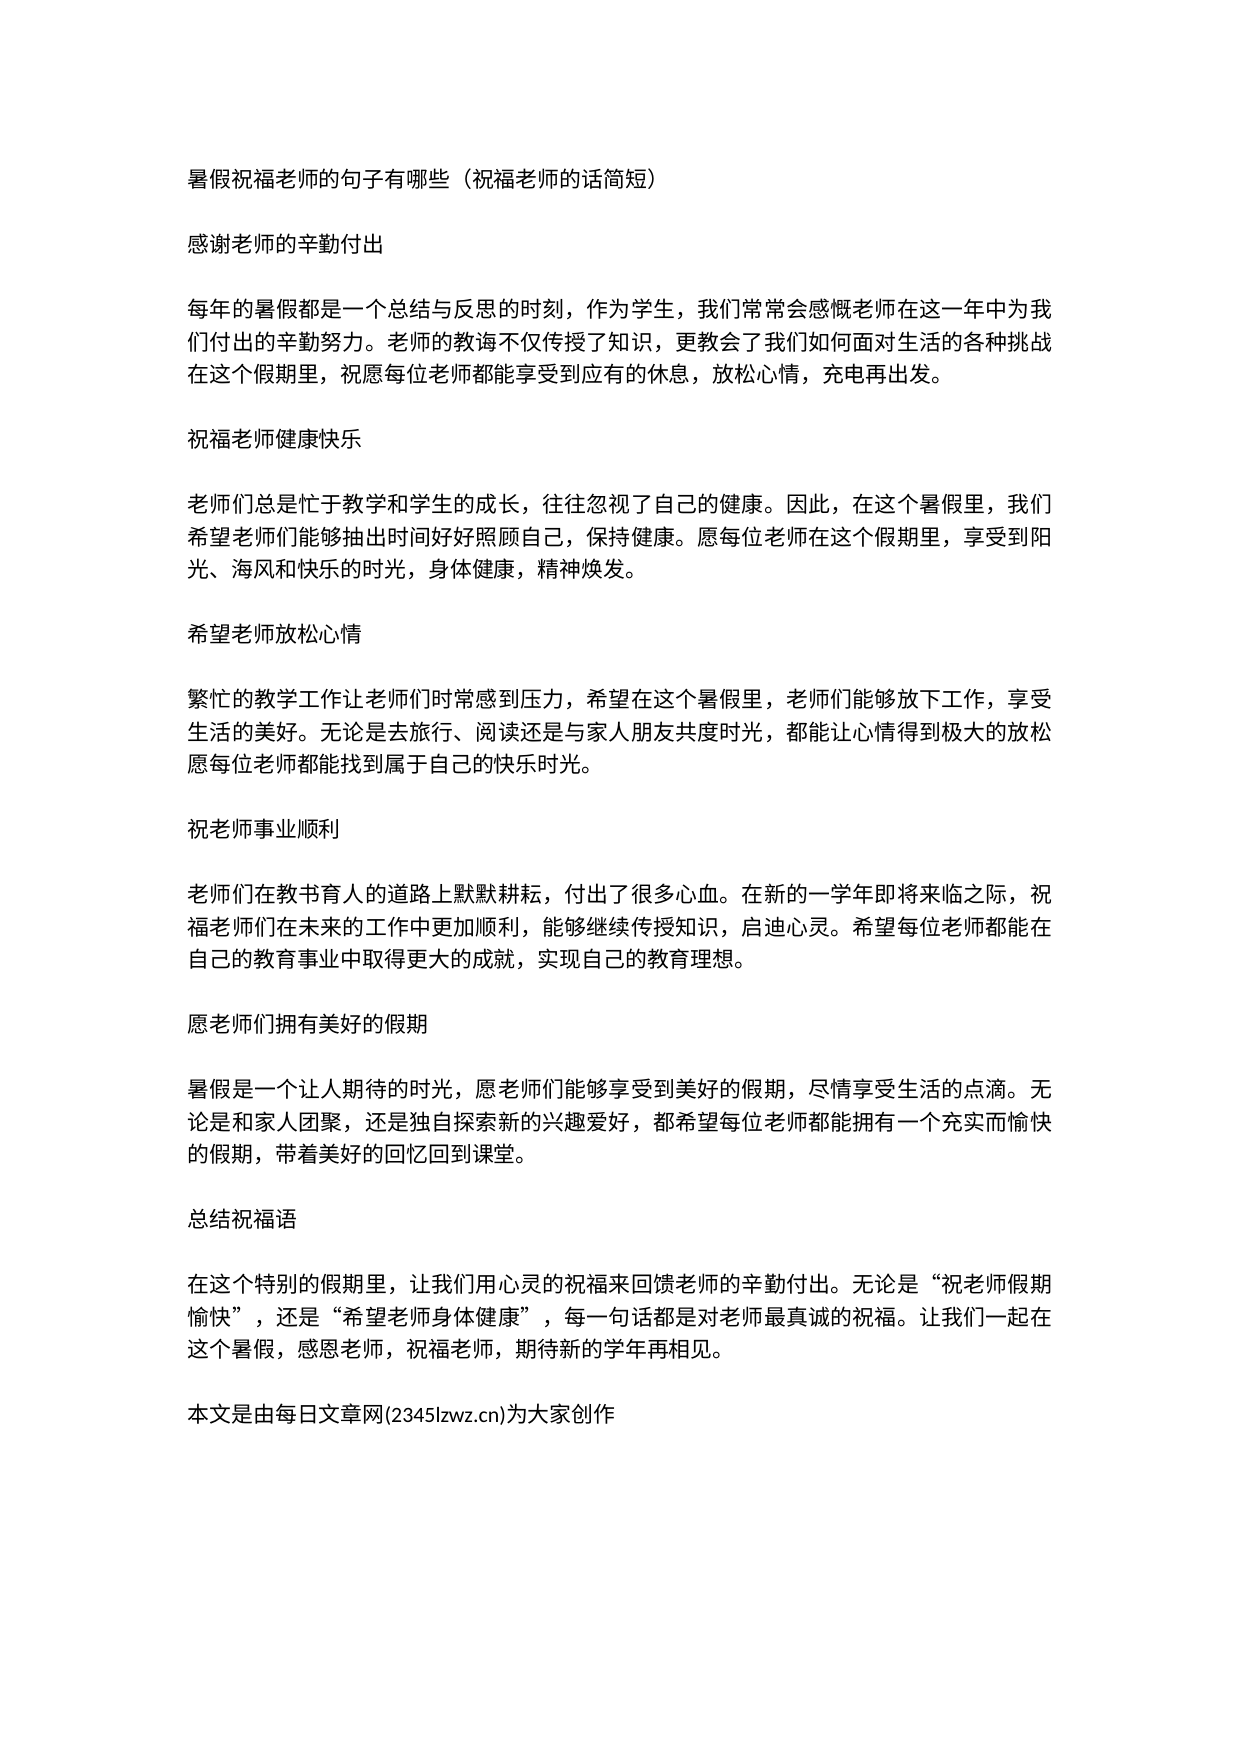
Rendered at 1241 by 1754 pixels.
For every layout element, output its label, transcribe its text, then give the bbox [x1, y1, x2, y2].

text 愿老师们拥有美好的假期 [187, 1007, 1053, 1039]
text 总结祝福语 [187, 1202, 1053, 1234]
text 老师们总是忙于教学和学生的成长，往往忽视了自己的健康。因此，在这个暑假里，我们希望老师们能够抽出时间好好照顾自己，保持健康。愿每位老师在这个假期里，享受到阳光、海风和快乐的时光，身体健康，精神焕发。 [187, 487, 1053, 584]
text 祝老师事业顺利 [187, 812, 1053, 844]
text 感谢老师的辛勤付出 [187, 227, 1053, 259]
text 老师们在教书育人的道路上默默耕耘，付出了很多心血。在新的一学年即将来临之际，祝福老师们在未来的工作中更加顺利，能够继续传授知识，启迪心灵。希望每位老师都能在自己的教育事业中取得更大的成就，实现自己的教育理想。 [187, 877, 1053, 974]
text 每年的暑假都是一个总结与反思的时刻，作为学生，我们常常会感慨老师在这一年中为我们付出的辛勤努力。老师的教诲不仅传授了知识，更教会了我们如何面对生活的各种挑战。在这个假期里，祝愿每位老师都能享受到应有的休息，放松心情，充电再出发。 [187, 292, 1053, 389]
text 本文是由每日文章网(2345lzwz.cn)为大家创作 [187, 1397, 1053, 1429]
text 希望老师放松心情 [187, 617, 1053, 649]
text 祝福老师健康快乐 [187, 422, 1053, 454]
text 在这个特别的假期里，让我们用心灵的祝福来回馈老师的辛勤付出。无论是“祝老师假期愉快”，还是“希望老师身体健康”，每一句话都是对老师最真诚的祝福。让我们一起在这个暑假，感恩老师，祝福老师，期待新的学年再相见。 [187, 1267, 1053, 1364]
text 暑假祝福老师的句子有哪些（祝福老师的话简短） [187, 162, 1053, 194]
text 暑假是一个让人期待的时光，愿老师们能够享受到美好的假期，尽情享受生活的点滴。无论是和家人团聚，还是独自探索新的兴趣爱好，都希望每位老师都能拥有一个充实而愉快的假期，带着美好的回忆回到课堂。 [187, 1072, 1053, 1169]
text 繁忙的教学工作让老师们时常感到压力，希望在这个暑假里，老师们能够放下工作，享受生活的美好。无论是去旅行、阅读还是与家人朋友共度时光，都能让心情得到极大的放松。愿每位老师都能找到属于自己的快乐时光。 [187, 682, 1053, 779]
